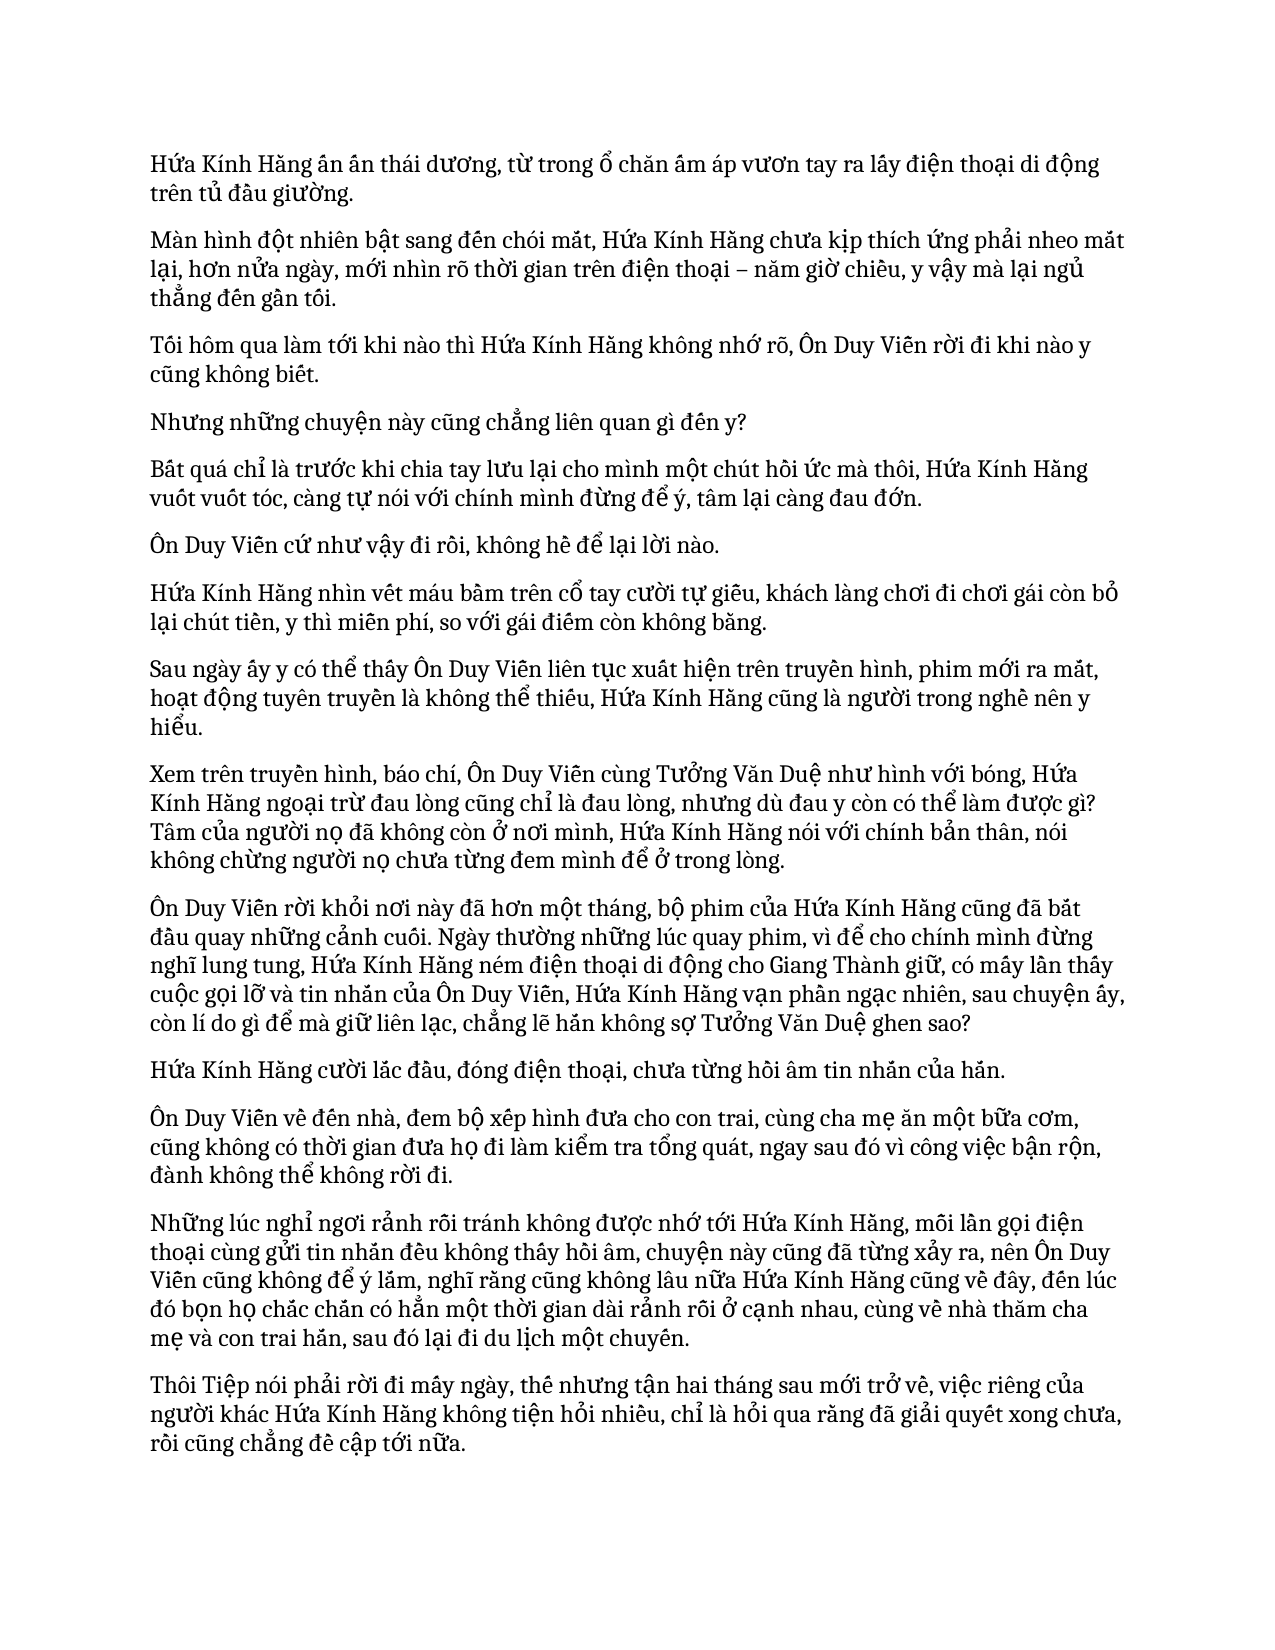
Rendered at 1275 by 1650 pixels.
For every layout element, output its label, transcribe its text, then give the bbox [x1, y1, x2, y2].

text Màn hình đột nhiên bật sang đến chói mắt, Hứa Kính Hằng chưa kịp thích ứng phải nheo mắt lại, hơn nửa ngày, mới nhìn rõ thời gian trên điện thoại – năm giờ chiều, y vậy mà lại ngủ thẳng đến gần tối. [150, 226, 1125, 312]
text Nhưng những chuyện này cũng chẳng liên quan gì đến y? [150, 407, 1125, 436]
text Bất quá chỉ là trước khi chia tay lưu lại cho mình một chút hồi ức mà thôi, Hứa Kính Hằng vuốt vuốt tóc, càng tự nói với chính mình đừng để ý, tâm lại càng đau đớn. [150, 455, 1125, 512]
text Hứa Kính Hằng nhìn vết máu bầm trên cổ tay cười tự giễu, khách làng chơi đi chơi gái còn bỏ lại chút tiền, y thì miễn phí, so với gái điếm còn không bằng. [150, 579, 1125, 636]
text Ôn Duy Viễn rời khỏi nơi này đã hơn một tháng, bộ phim của Hứa Kính Hằng cũng đã bắt đầu quay những cảnh cuối. Ngày thường những lúc quay phim, vì để cho chính mình đừng nghĩ lung tung, Hứa Kính Hằng ném điện thoại di động cho Giang Thành giữ, có mấy lần thấy cuộc gọi lỡ và tin nhắn của Ôn Duy Viễn, Hứa Kính Hằng vạn phần ngạc nhiên, sau chuyện ấy, còn lí do gì để mà giữ liên lạc, chẳng lẽ hắn không sợ Tưởng Văn Duệ ghen sao? [150, 894, 1125, 1037]
text Tối hôm qua làm tới khi nào thì Hứa Kính Hằng không nhớ rõ, Ôn Duy Viễn rời đi khi nào y cũng không biết. [150, 331, 1125, 389]
text Sau ngày ấy y có thể thấy Ôn Duy Viễn liên tục xuất hiện trên truyền hình, phim mới ra mắt, hoạt động tuyên truyền là không thể thiếu, Hứa Kính Hằng cũng là người trong nghề nên y hiểu. [150, 655, 1125, 741]
text Ôn Duy Viễn về đến nhà, đem bộ xếp hình đưa cho con trai, cùng cha mẹ ăn một bữa cơm, cũng không có thời gian đưa họ đi làm kiểm tra tổng quát, ngay sau đó vì công việc bận rộn, đành không thể không rời đi. [150, 1104, 1125, 1190]
text Những lúc nghỉ ngơi rảnh rỗi tránh không được nhớ tới Hứa Kính Hằng, mỗi lần gọi điện thoại cùng gửi tin nhắn đều không thấy hồi âm, chuyện này cũng đã từng xảy ra, nên Ôn Duy Viễn cũng không để ý lắm, nghĩ rằng cũng không lâu nữa Hứa Kính Hằng cũng về đây, đến lúc đó bọn họ chắc chắn có hẳn một thời gian dài rảnh rỗi ở cạnh nhau, cùng về nhà thăm cha mẹ và con trai hắn, sau đó lại đi du lịch một chuyến. [150, 1209, 1125, 1352]
text Hứa Kính Hằng cười lắc đầu, đóng điện thoại, chưa từng hồi âm tin nhắn của hắn. [150, 1056, 1125, 1085]
text Thôi Tiệp nói phải rời đi mấy ngày, thế nhưng tận hai tháng sau mới trở về, việc riêng của người khác Hứa Kính Hằng không tiện hỏi nhiều, chỉ là hỏi qua rằng đã giải quyết xong chưa, rồi cũng chẳng đề cập tới nữa. [150, 1371, 1125, 1457]
text Hứa Kính Hằng ấn ấn thái dương, từ trong ổ chăn ấm áp vươn tay ra lấy điện thoại di động trên tủ đầu giường. [150, 150, 1125, 207]
text Ôn Duy Viễn cứ như vậy đi rồi, không hề để lại lời nào. [150, 531, 1125, 560]
text Xem trên truyền hình, báo chí, Ôn Duy Viễn cùng Tưởng Văn Duệ như hình với bóng, Hứa Kính Hằng ngoại trừ đau lòng cũng chỉ là đau lòng, nhưng dù đau y còn có thể làm được gì? Tâm của người nọ đã không còn ở nơi mình, Hứa Kính Hằng nói với chính bản thân, nói không chừng người nọ chưa từng đem mình để ở trong lòng. [150, 760, 1125, 875]
